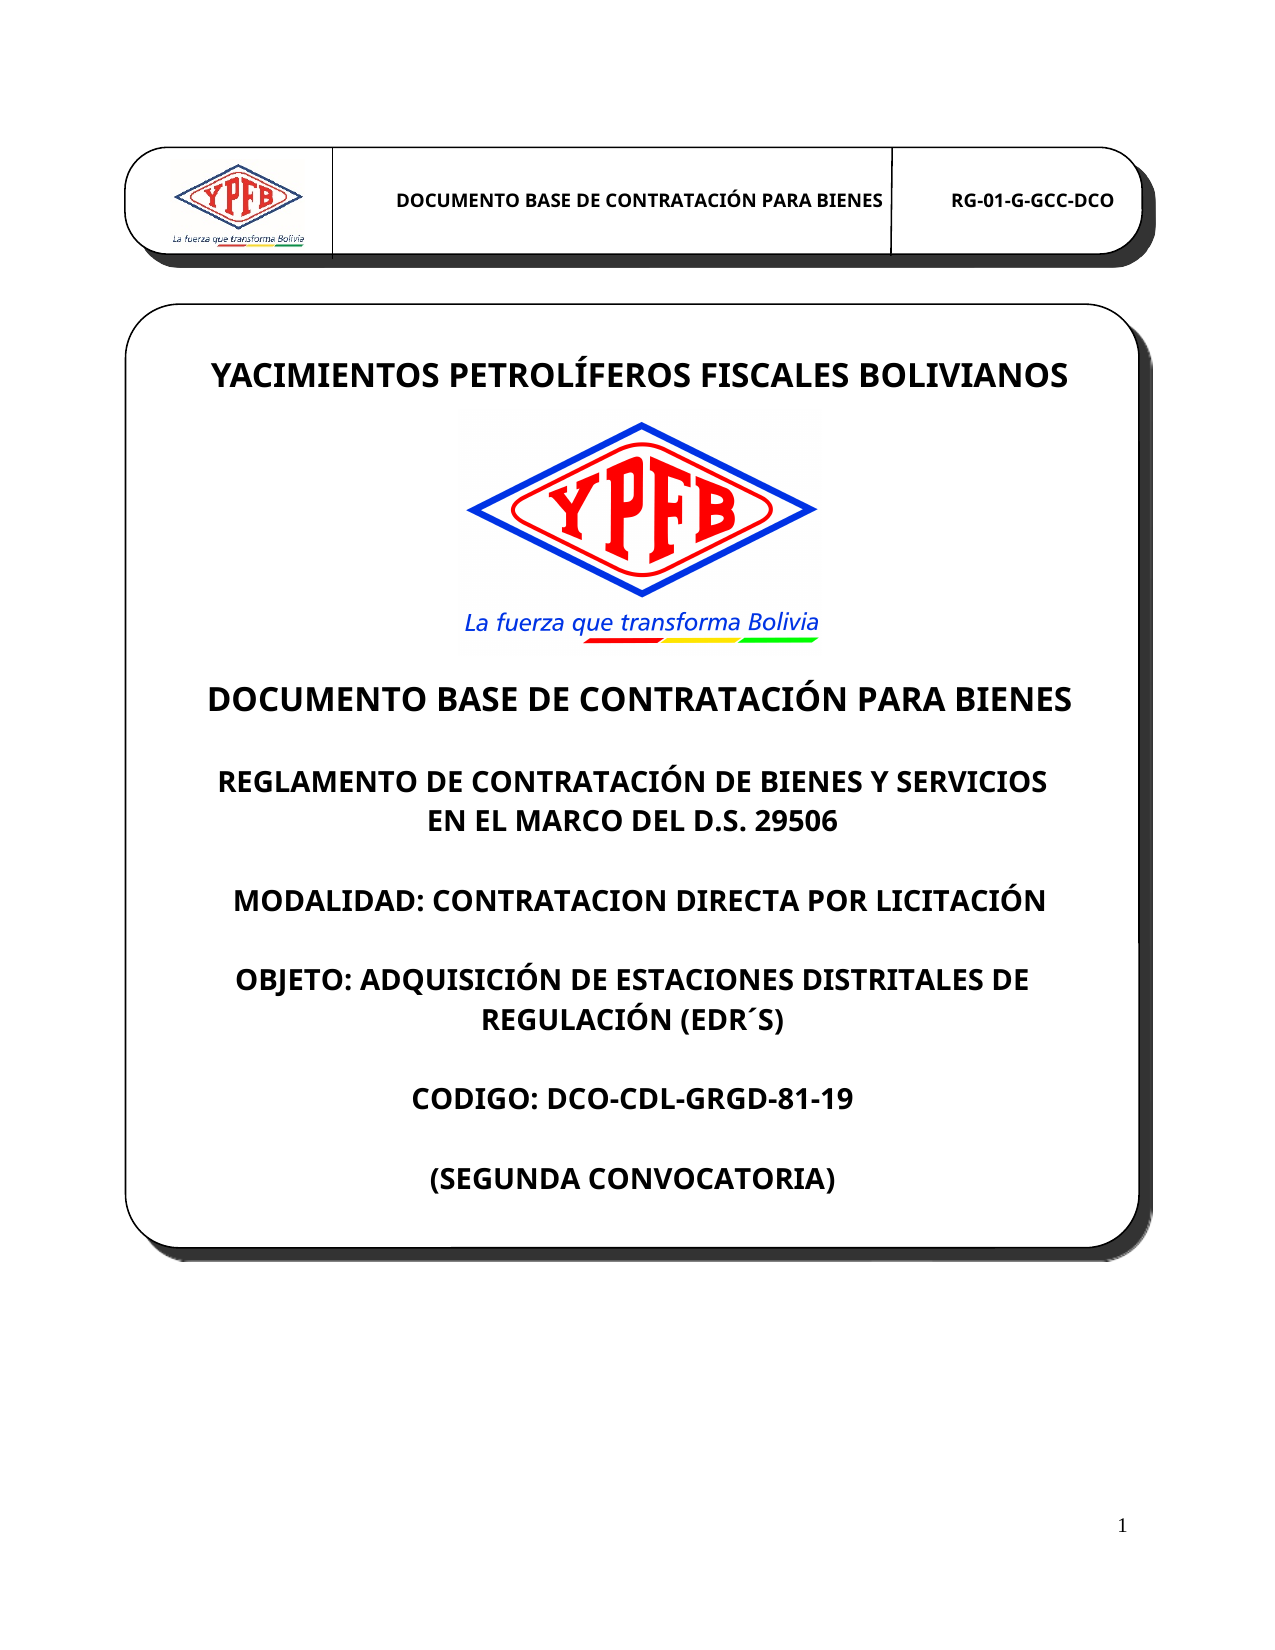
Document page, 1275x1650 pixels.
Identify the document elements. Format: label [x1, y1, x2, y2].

picture [170, 159, 305, 251]
picture [458, 409, 822, 656]
